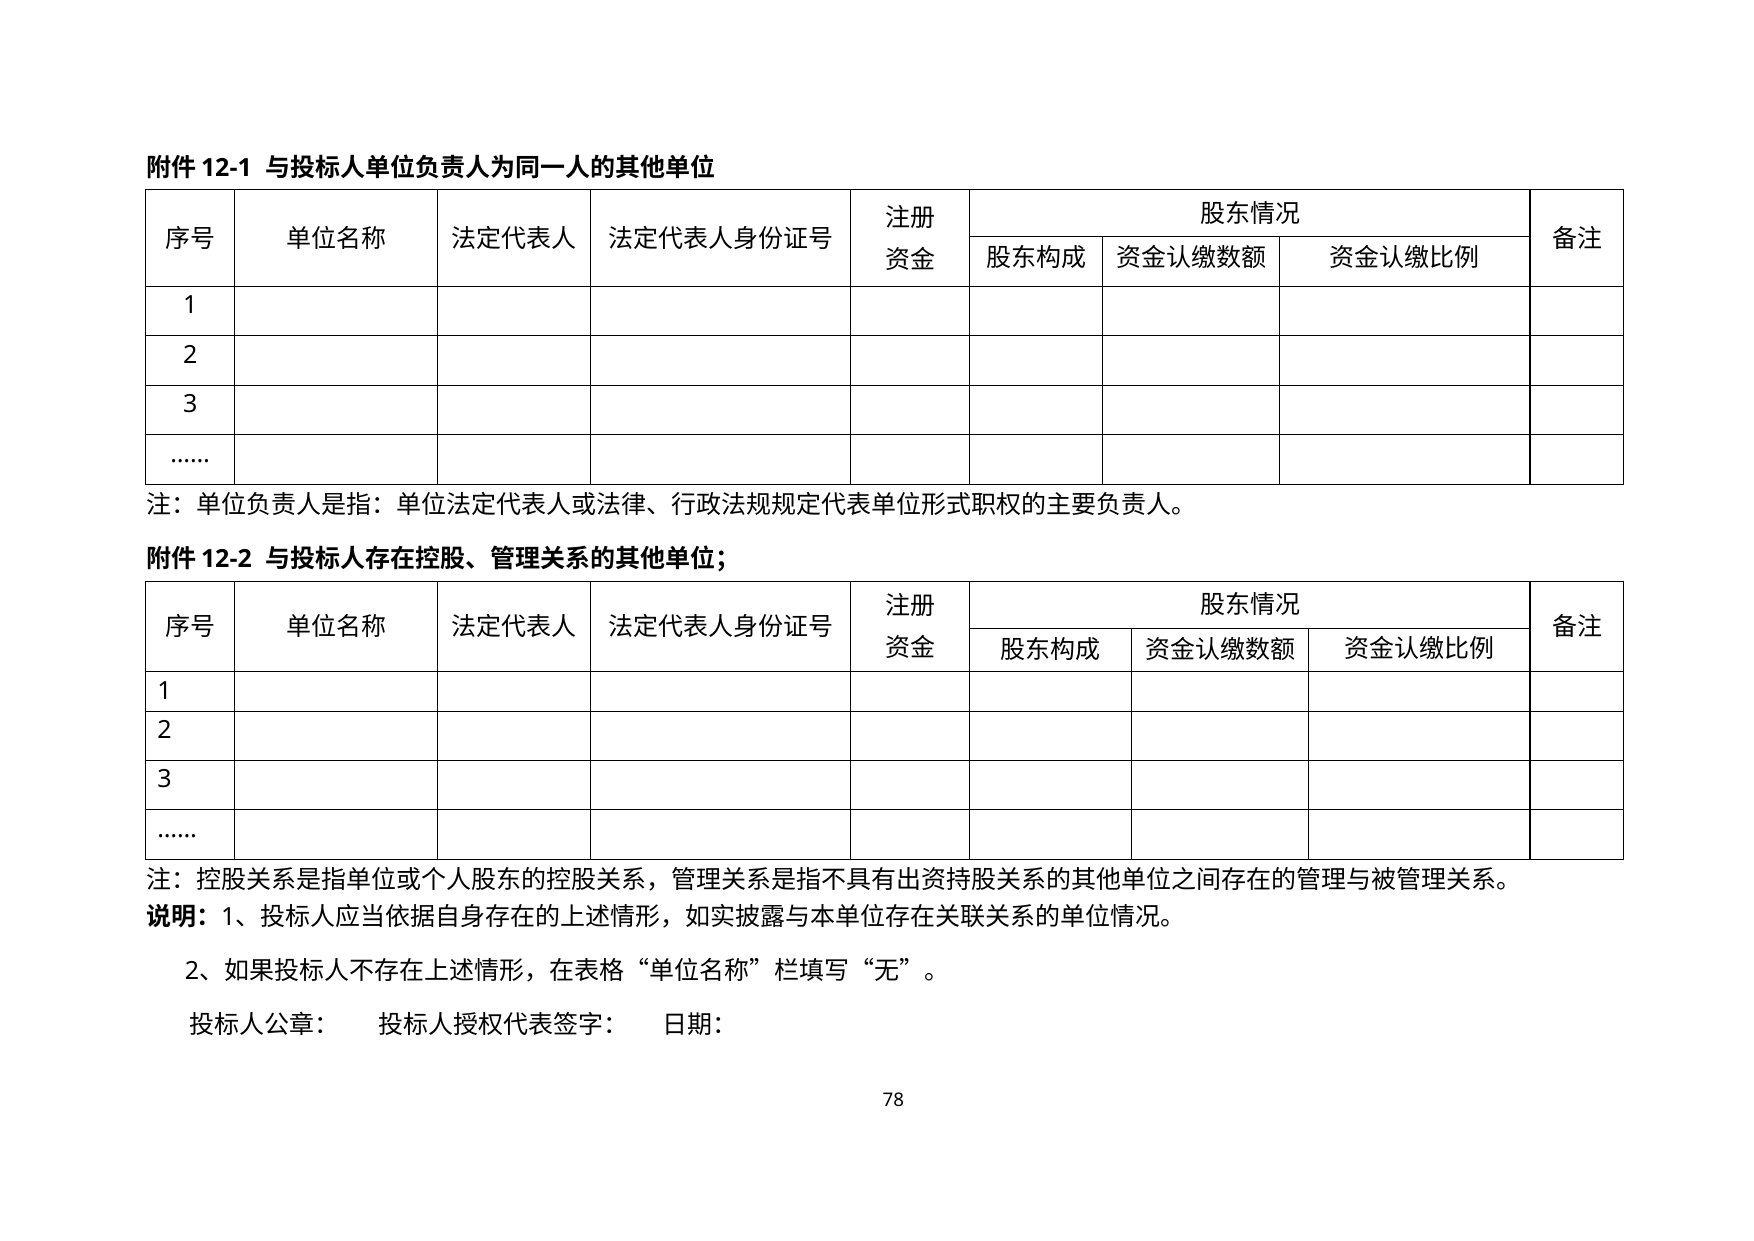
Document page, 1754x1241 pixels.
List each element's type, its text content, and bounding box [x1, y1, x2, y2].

text 2、如果投标人不存在上述情形，在表格“单位名称”栏填写“无”。 [146, 950, 1641, 987]
table_cell [1132, 761, 1308, 809]
table_cell [1531, 712, 1623, 760]
table_cell [235, 336, 437, 385]
table_header 法定代表人身份证号 [591, 582, 850, 671]
table_header 股东情况 [970, 582, 1529, 627]
table_cell [970, 435, 1102, 483]
table_cell [970, 761, 1131, 809]
table_header 法定代表人 [438, 582, 590, 671]
table_cell [1132, 810, 1308, 859]
table_cell [591, 810, 850, 859]
table_header 备注 [1531, 582, 1623, 671]
table_cell [1132, 712, 1308, 760]
table_cell [1280, 287, 1529, 335]
table_cell [1531, 672, 1623, 711]
table_cell [591, 386, 850, 434]
table_cell [591, 435, 850, 483]
table_cell [851, 810, 969, 859]
table_cell [970, 712, 1131, 760]
table_cell [235, 672, 437, 711]
table_cell [851, 712, 969, 760]
table_header 股东情况 [970, 190, 1529, 236]
text 注：单位负责人是指：单位法定代表人或法律、行政法规规定代表单位形式职权的主要负责人。 [146, 484, 1641, 521]
table_cell [591, 761, 850, 809]
table_cell [1280, 435, 1529, 483]
table_cell [1280, 336, 1529, 385]
table_cell [438, 287, 590, 335]
table_cell 资金认缴数额 [1132, 629, 1308, 671]
table_cell 2 [146, 336, 234, 385]
table_cell [851, 336, 969, 385]
table_cell [438, 336, 590, 385]
table_cell 股东构成 [970, 237, 1102, 286]
table_cell [591, 336, 850, 385]
table_cell [970, 336, 1102, 385]
table_cell [1531, 386, 1623, 434]
table_cell [1309, 672, 1529, 711]
table_cell [235, 712, 437, 760]
table_cell [438, 435, 590, 483]
table_cell [591, 712, 850, 760]
table_cell 资金认缴比例 [1280, 237, 1529, 286]
table_header 法定代表人 [438, 190, 590, 286]
table_cell [1531, 287, 1623, 335]
table_header 序号 [146, 190, 234, 286]
table_cell [1531, 336, 1623, 385]
table_cell [970, 287, 1102, 335]
table_cell [970, 672, 1131, 711]
table_cell 资金认缴数额 [1103, 237, 1279, 286]
table_cell [1103, 287, 1279, 335]
table_cell [851, 386, 969, 434]
table_header 注册 资金 [851, 190, 969, 286]
table_cell …… [146, 810, 234, 859]
table_cell [1309, 712, 1529, 760]
text 附件12-2 与投标人存在控股、管理关系的其他单位； [146, 539, 1641, 575]
table_cell [1103, 336, 1279, 385]
table_cell [1531, 810, 1623, 859]
table_cell [438, 810, 590, 859]
table_cell [851, 761, 969, 809]
table_cell [235, 810, 437, 859]
table_cell [970, 810, 1131, 859]
table_cell [851, 287, 969, 335]
table_cell 1 [146, 287, 234, 335]
table_header 备注 [1531, 190, 1623, 286]
table_cell [438, 712, 590, 760]
table_header 序号 [146, 582, 234, 671]
table_cell [1280, 386, 1529, 434]
table_cell 1 [146, 672, 234, 711]
table_header 单位名称 [235, 190, 437, 286]
table_cell [851, 672, 969, 711]
table_cell 股东构成 [970, 629, 1131, 671]
text 注：控股关系是指单位或个人股东的控股关系，管理关系是指不具有出资持股关系的其他单位之间存在的管理与被管理关系。 [146, 860, 1641, 896]
text 投标人公章： 投标人授权代表签字： 日期： [146, 1005, 1641, 1041]
table_cell [235, 761, 437, 809]
table_cell [438, 672, 590, 711]
table_cell …… [146, 435, 234, 483]
table_cell [1531, 435, 1623, 483]
table_cell [438, 761, 590, 809]
table_cell [591, 672, 850, 711]
table_cell [1103, 435, 1279, 483]
table_header 法定代表人身份证号 [591, 190, 850, 286]
text 说明：1、投标人应当依据自身存在的上述情形，如实披露与本单位存在关联关系的单位情况。 [146, 896, 1641, 932]
table_cell [851, 435, 969, 483]
text 附件12-1 与投标人单位负责人为同一人的其他单位 [146, 148, 1641, 184]
table_header 单位名称 [235, 582, 437, 671]
table_cell [1309, 810, 1529, 859]
table_cell 资金认缴比例 [1309, 629, 1529, 671]
table_cell [970, 386, 1102, 434]
table_cell [1132, 672, 1308, 711]
table_cell [1309, 761, 1529, 809]
table_cell [1103, 386, 1279, 434]
table_cell 2 [146, 712, 234, 760]
table_cell 3 [146, 386, 234, 434]
table_cell [235, 435, 437, 483]
table_cell [438, 386, 590, 434]
table_cell [591, 287, 850, 335]
table_cell [235, 386, 437, 434]
table_cell [1531, 761, 1623, 809]
table_header 注册 资金 [851, 582, 969, 671]
table_cell 3 [146, 761, 234, 809]
table_cell [235, 287, 437, 335]
